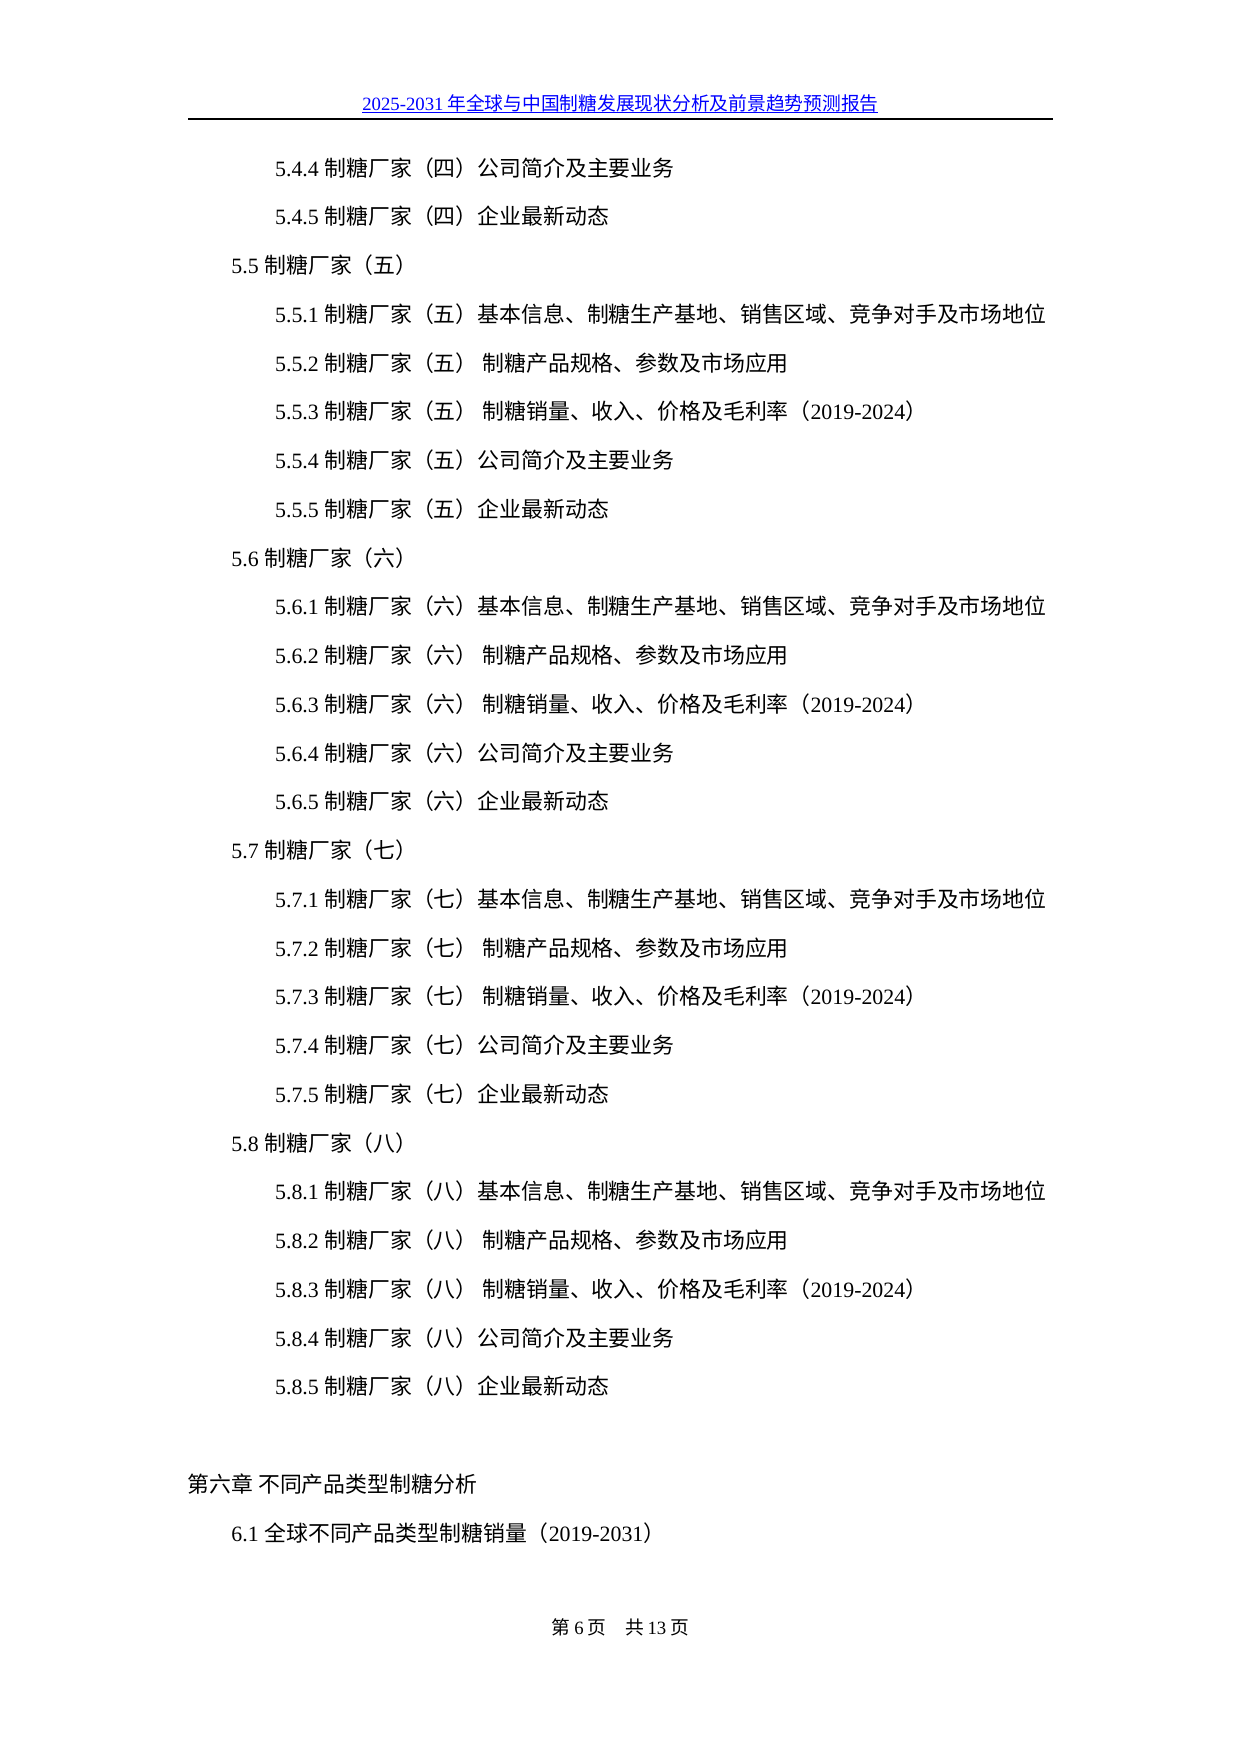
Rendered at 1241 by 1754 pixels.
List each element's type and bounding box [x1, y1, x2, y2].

text [187, 150, 1053, 1548]
